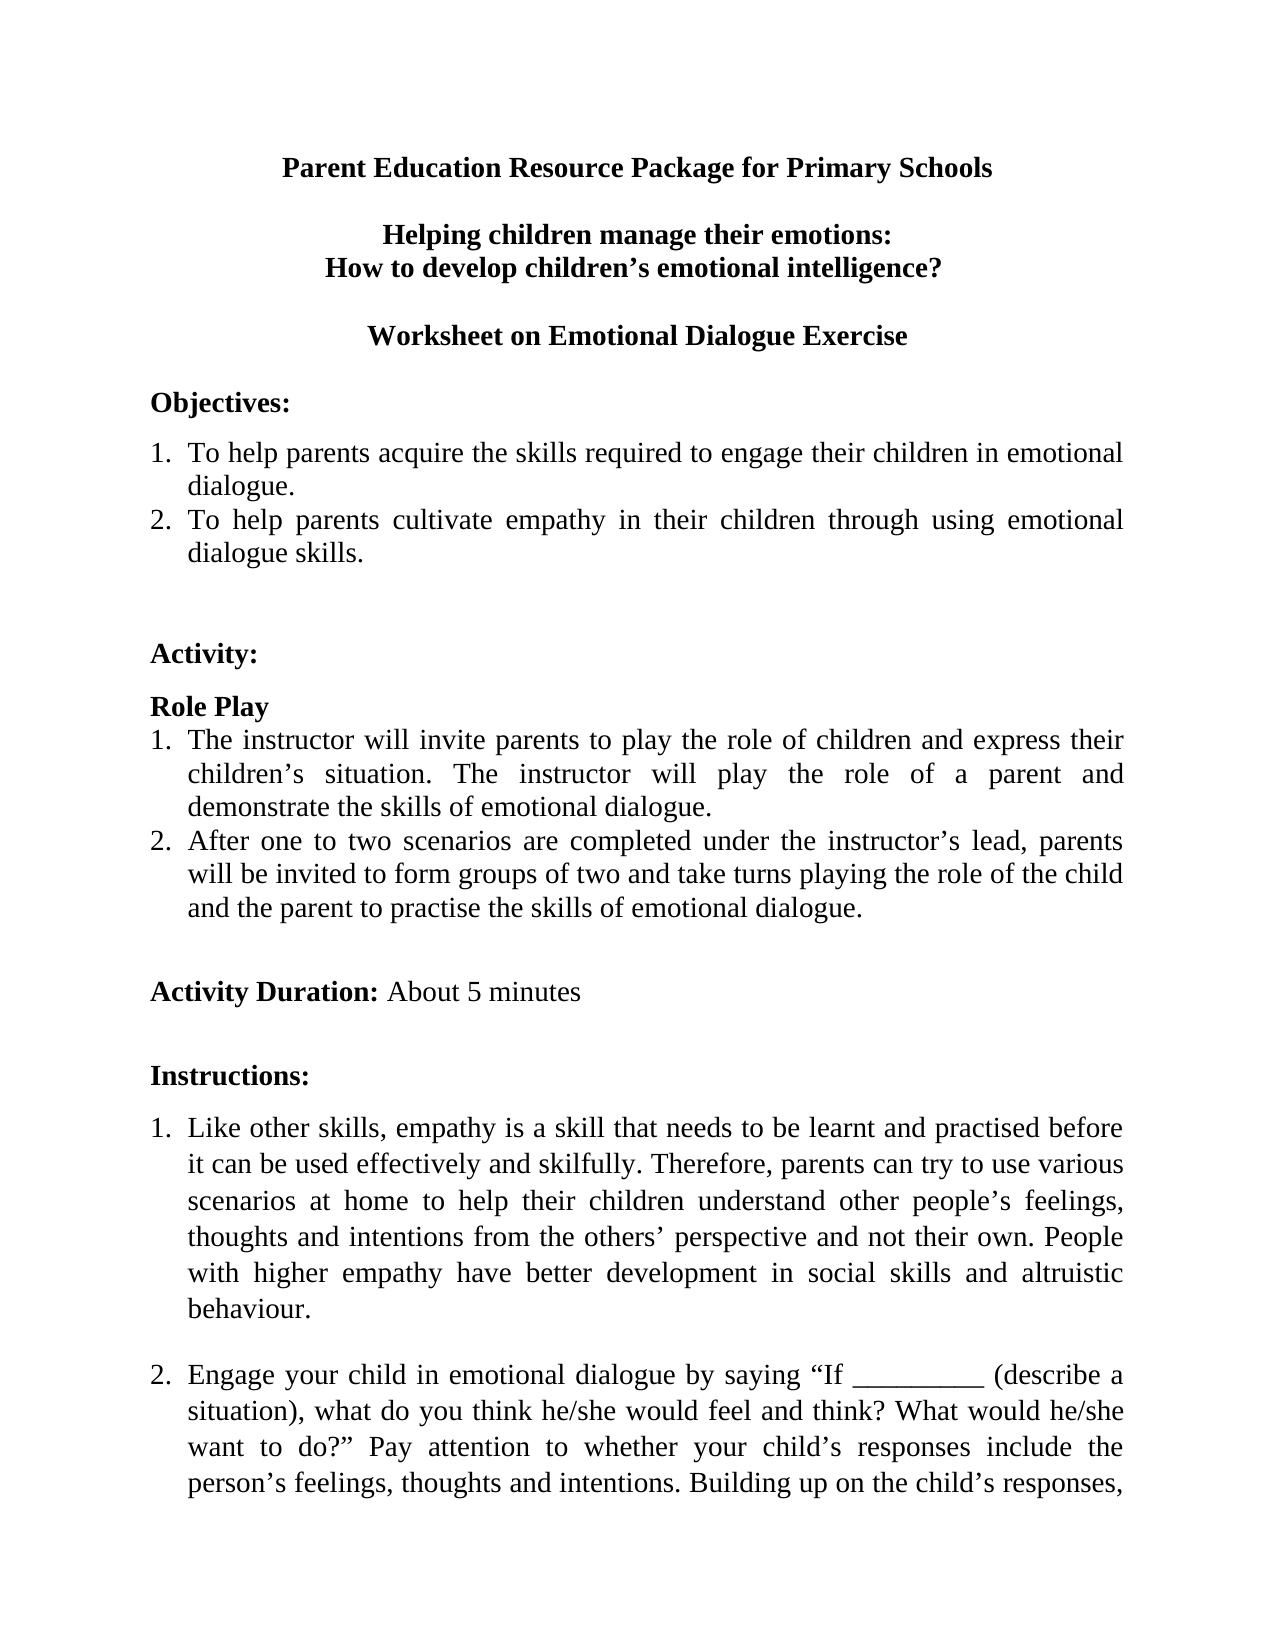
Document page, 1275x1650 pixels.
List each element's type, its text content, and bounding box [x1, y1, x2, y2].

title Parent Education Resource Package for Primary Schools [150, 150, 1125, 183]
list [150, 1357, 1125, 1499]
text Activity: [150, 636, 1125, 669]
list To help parents cultivate empathy in their children through using emotional dialogue skills. [150, 502, 1125, 569]
list Like other skills, empathy is a skill that needs to be learnt and practised before it can be used effectively and skilfully. Therefore, parents can try to use various scenarios at home to help their children understand other people’s feelings, thoughts and intentions from the others’ perspective and not their own. People with higher empathy have better development in social skills and altruistic behaviour. [150, 1110, 1125, 1355]
text Objectives: [150, 351, 1125, 418]
text Activity Duration: About 5 minutes [150, 974, 1125, 1007]
list After one to two scenarios are completed under the instructor’s lead, parents will be invited to form groups of two and take turns playing the role of the child and the parent to practise the skills of emotional dialogue. [150, 823, 1125, 924]
text Role Play [150, 689, 1125, 722]
title How to develop children’s emotional intelligence? Worksheet on Emotional Dialogue Exercise [150, 251, 1125, 351]
list The instructor will invite parents to play the role of children and express their children’s situation. The instructor will play the role of a parent and demonstrate the skills of emotional dialogue. [150, 722, 1125, 823]
list To help parents acquire the skills required to engage their children in emotional dialogue. [150, 435, 1125, 502]
title Helping children manage their emotions: [150, 217, 1125, 251]
text Instructions: [150, 1058, 1125, 1091]
